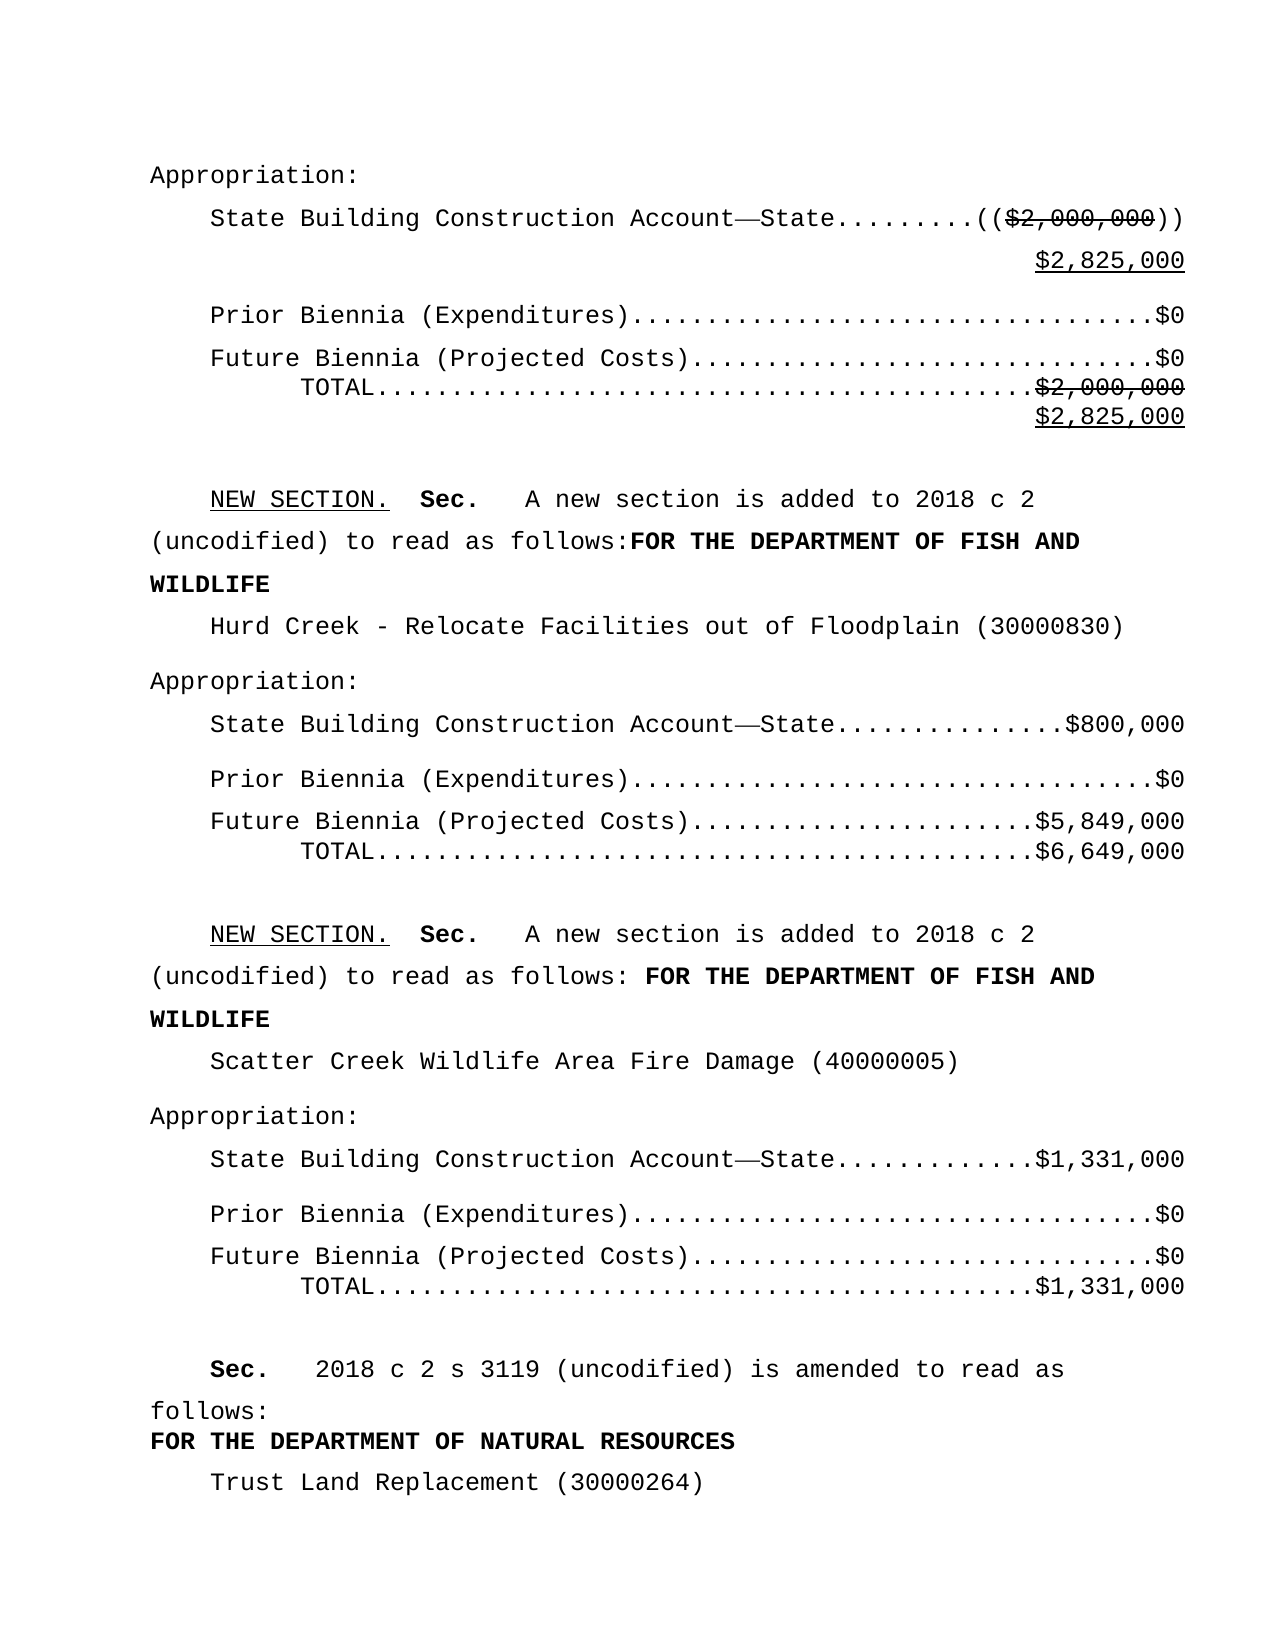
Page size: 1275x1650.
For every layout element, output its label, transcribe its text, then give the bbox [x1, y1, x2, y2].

text Scatter Creek Wildlife Area Fire Damage (40000005) [150, 1036, 1125, 1078]
text Sec. 2018 c 2 s 3119 (uncodified) is amended to read as follows: [150, 1343, 1125, 1428]
text Prior Biennia (Expenditures) $0 [150, 1188, 1125, 1231]
text State Building Construction Account—State $800,000 [150, 698, 1125, 741]
text Appropriation: [150, 1091, 1125, 1133]
text Appropriation: [150, 656, 1125, 698]
text Prior Biennia (Expenditures) $0 [150, 753, 1125, 796]
text State Building Construction Account—State (($2,000,000)) [150, 192, 1125, 235]
text $2,825,000 [150, 403, 1125, 432]
text Future Biennia (Projected Costs) $5,849,000 [150, 796, 1125, 838]
text Future Biennia (Projected Costs) $0 [150, 332, 1125, 375]
text TOTAL $2,000,000 [150, 375, 1125, 403]
text TOTAL $6,649,000 [150, 838, 1125, 867]
text Trust Land Replacement (30000264) [150, 1457, 1125, 1499]
text Appropriation: [150, 150, 1125, 192]
text NEW SECTION. Sec. A new section is added to 2018 c 2 (uncodified) to read as follows: FOR THE DEPARTMENT OF FISH AND WILDLIFE [150, 908, 1125, 1036]
text State Building Construction Account—State $1,331,000 [150, 1133, 1125, 1176]
text Hurd Creek - Relocate Facilities out of Floodplain (30000830) [150, 601, 1125, 643]
text Prior Biennia (Expenditures) $0 [150, 290, 1125, 332]
text NEW SECTION. Sec. A new section is added to 2018 c 2 (uncodified) to read as follows:FOR THE DEPARTMENT OF FISH AND WILDLIFE [150, 473, 1125, 601]
text Future Biennia (Projected Costs) $0 [150, 1231, 1125, 1273]
text FOR THE DEPARTMENT OF NATURAL RESOURCES [150, 1428, 1125, 1457]
text TOTAL $1,331,000 [150, 1273, 1125, 1302]
text $2,825,000 [150, 235, 1125, 277]
